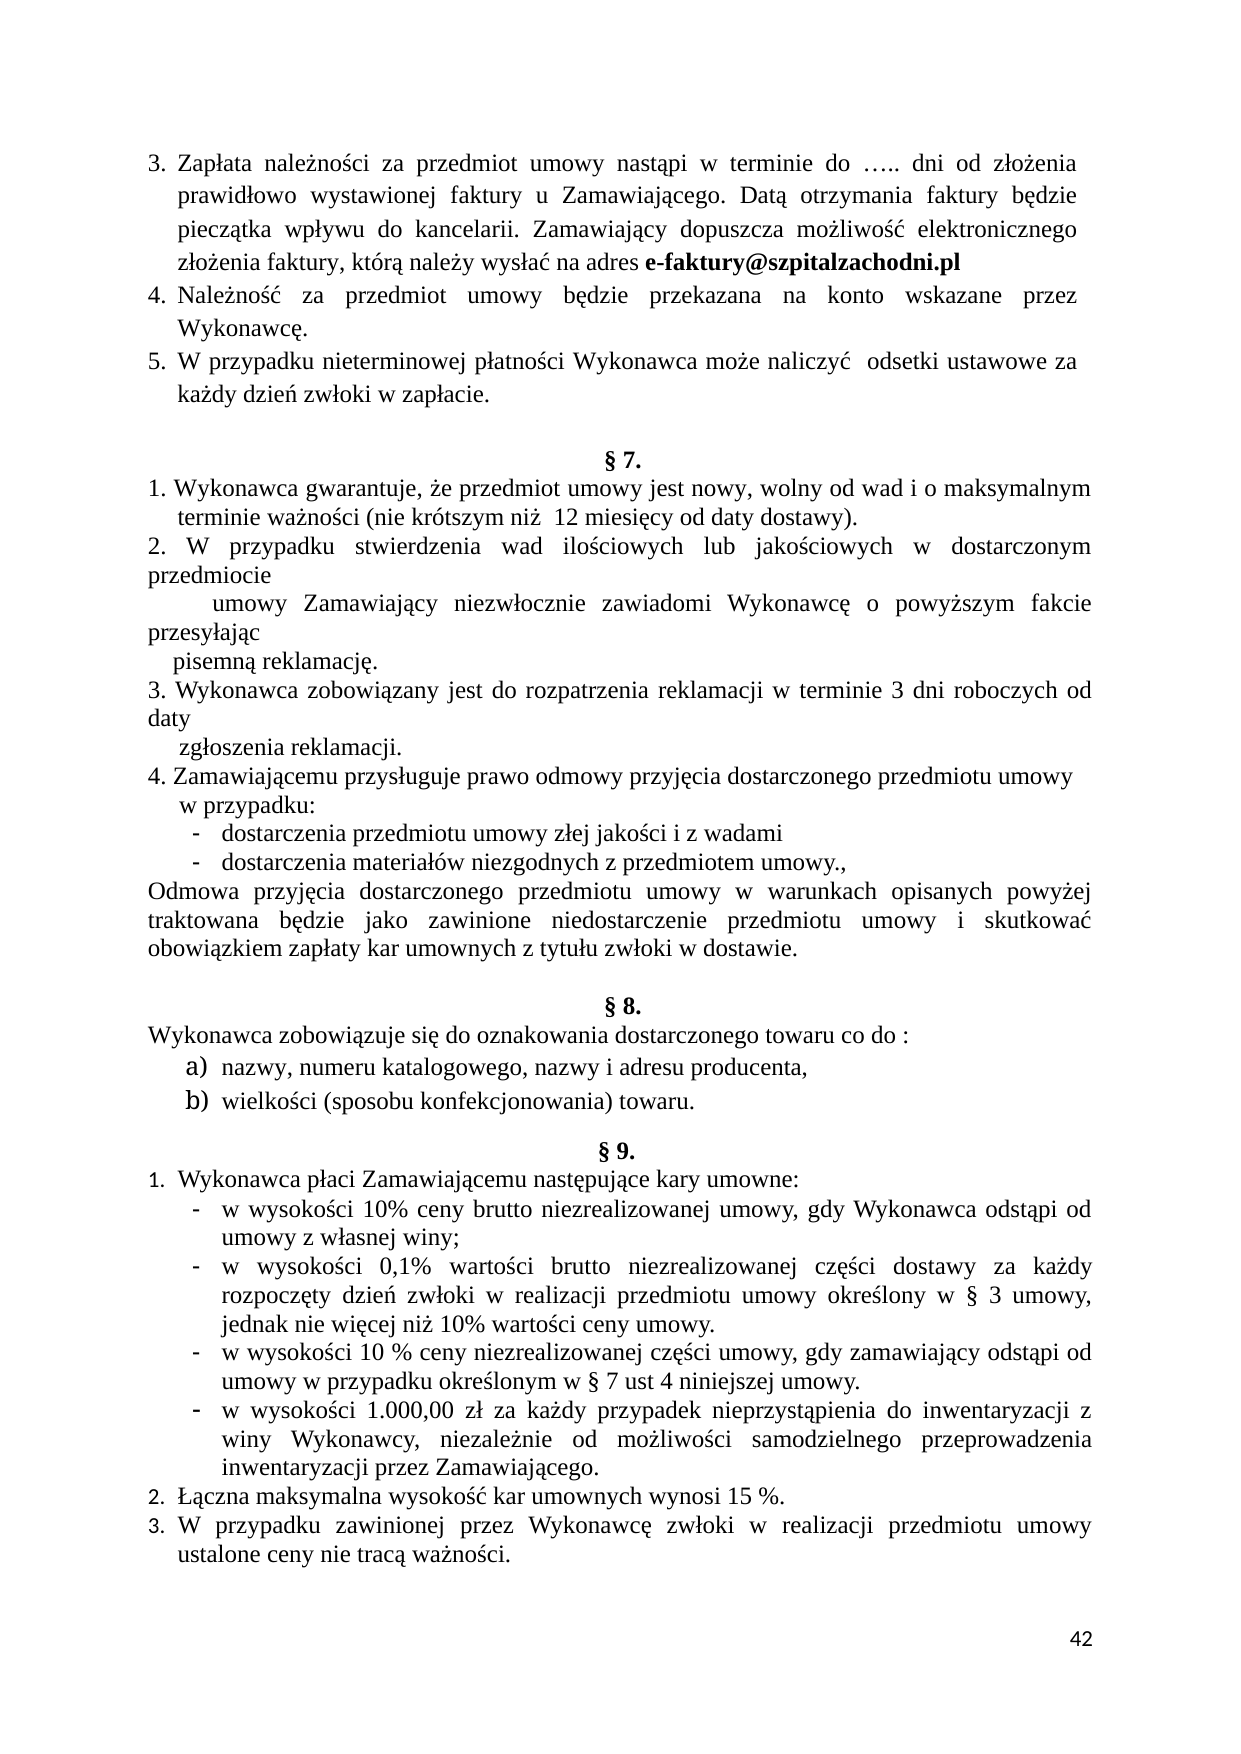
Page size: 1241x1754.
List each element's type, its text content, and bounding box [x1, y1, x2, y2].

text zgłoszenia reklamacji. [148, 732, 1093, 761]
text Wykonawca zobowiązuje się do oznakowania dostarczonego towaru co do : [148, 1020, 1093, 1048]
text § 8. [148, 991, 1093, 1020]
list w wysokości 10% ceny brutto niezrealizowanej umowy, gdy Wykonawca odstąpi od umowy z własnej winy; [192, 1194, 1093, 1251]
text pisemną reklamację. [148, 646, 1093, 675]
text 4. Zamawiającemu przysługuje prawo odmowy przyjęcia dostarczonego przedmiotu umowy [148, 761, 1093, 790]
text § 9. [148, 1136, 1093, 1164]
list w wysokości 10 % ceny niezrealizowanej części umowy, gdy zamawiający odstąpi od umowy w przypadku określonym w § 7 ust 4 niniejszej umowy. [192, 1337, 1093, 1395]
text 2. W przypadku stwierdzenia wad ilościowych lub jakościowych w dostarczonym przedmiocie [148, 531, 1093, 588]
text 1. Wykonawca gwarantuje, że przedmiot umowy jest nowy, wolny od wad i o maksymalnym terminie ważności (nie krótszym niż 12 miesięcy od daty dostawy). [148, 473, 1093, 531]
list wielkości (sposobu konfekcjonowania) towaru. [185, 1083, 1093, 1117]
list w wysokości 1.000,00 zł za każdy przypadek nieprzystąpienia do inwentaryzacji z winy Wykonawcy, niezależnie od możliwości samodzielnego przeprowadzenia inwentaryzacji przez Zamawiającego. [192, 1395, 1093, 1481]
list w wysokości 0,1% wartości brutto niezrealizowanej części dostawy za każdy rozpoczęty dzień zwłoki w realizacji przedmiotu umowy określony w § 3 umowy, jednak nie więcej niż 10% wartości ceny umowy. [192, 1251, 1093, 1337]
list nazwy, numeru katalogowego, nazwy i adresu producenta, [185, 1048, 1093, 1083]
list dostarczenia materiałów niezgodnych z przedmiotem umowy., [192, 847, 1093, 876]
list Łączna maksymalna wysokość kar umownych wynosi 15 %. [148, 1481, 1093, 1510]
text § 7. [148, 445, 1093, 473]
list Wykonawca płaci Zamawiającemu następujące kary umowne: [148, 1164, 1093, 1194]
list Należność za przedmiot umowy będzie przekazana na konto wskazane przez Wykonawcę. [148, 280, 1078, 341]
list W przypadku zawinionej przez Wykonawcę zwłoki w realizacji przedmiotu umowy ustalone ceny nie tracą ważności. [148, 1510, 1093, 1568]
text 3. Wykonawca zobowiązany jest do rozpatrzenia reklamacji w terminie 3 dni roboczych od daty [148, 675, 1093, 732]
list Zapłata należności za przedmiot umowy nastąpi w terminie do ….. dni od złożenia prawidłowo wystawionej faktury u Zamawiającego. Datą otrzymania faktury będzie pieczątka wpływu do kancelarii. Zamawiający dopuszcza możliwość elektronicznego złożenia faktury, którą należy wysłać na adres e-faktury@szpitalzachodni.pl [148, 148, 1078, 275]
text Odmowa przyjęcia dostarczonego przedmiotu umowy w warunkach opisanych powyżej traktowana będzie jako zawinione niedostarczenie przedmiotu umowy i skutkować obowiązkiem zapłaty kar umownych z tytułu zwłoki w dostawie. [148, 876, 1093, 962]
text w przypadku: [148, 790, 1093, 818]
text umowy Zamawiający niezwłocznie zawiadomi Wykonawcę o powyższym fakcie przesyłając [148, 588, 1093, 646]
list W przypadku nieterminowej płatności Wykonawca może naliczyć odsetki ustawowe za każdy dzień zwłoki w zapłacie. [148, 346, 1078, 407]
list dostarczenia przedmiotu umowy złej jakości i z wadami [192, 818, 1093, 847]
